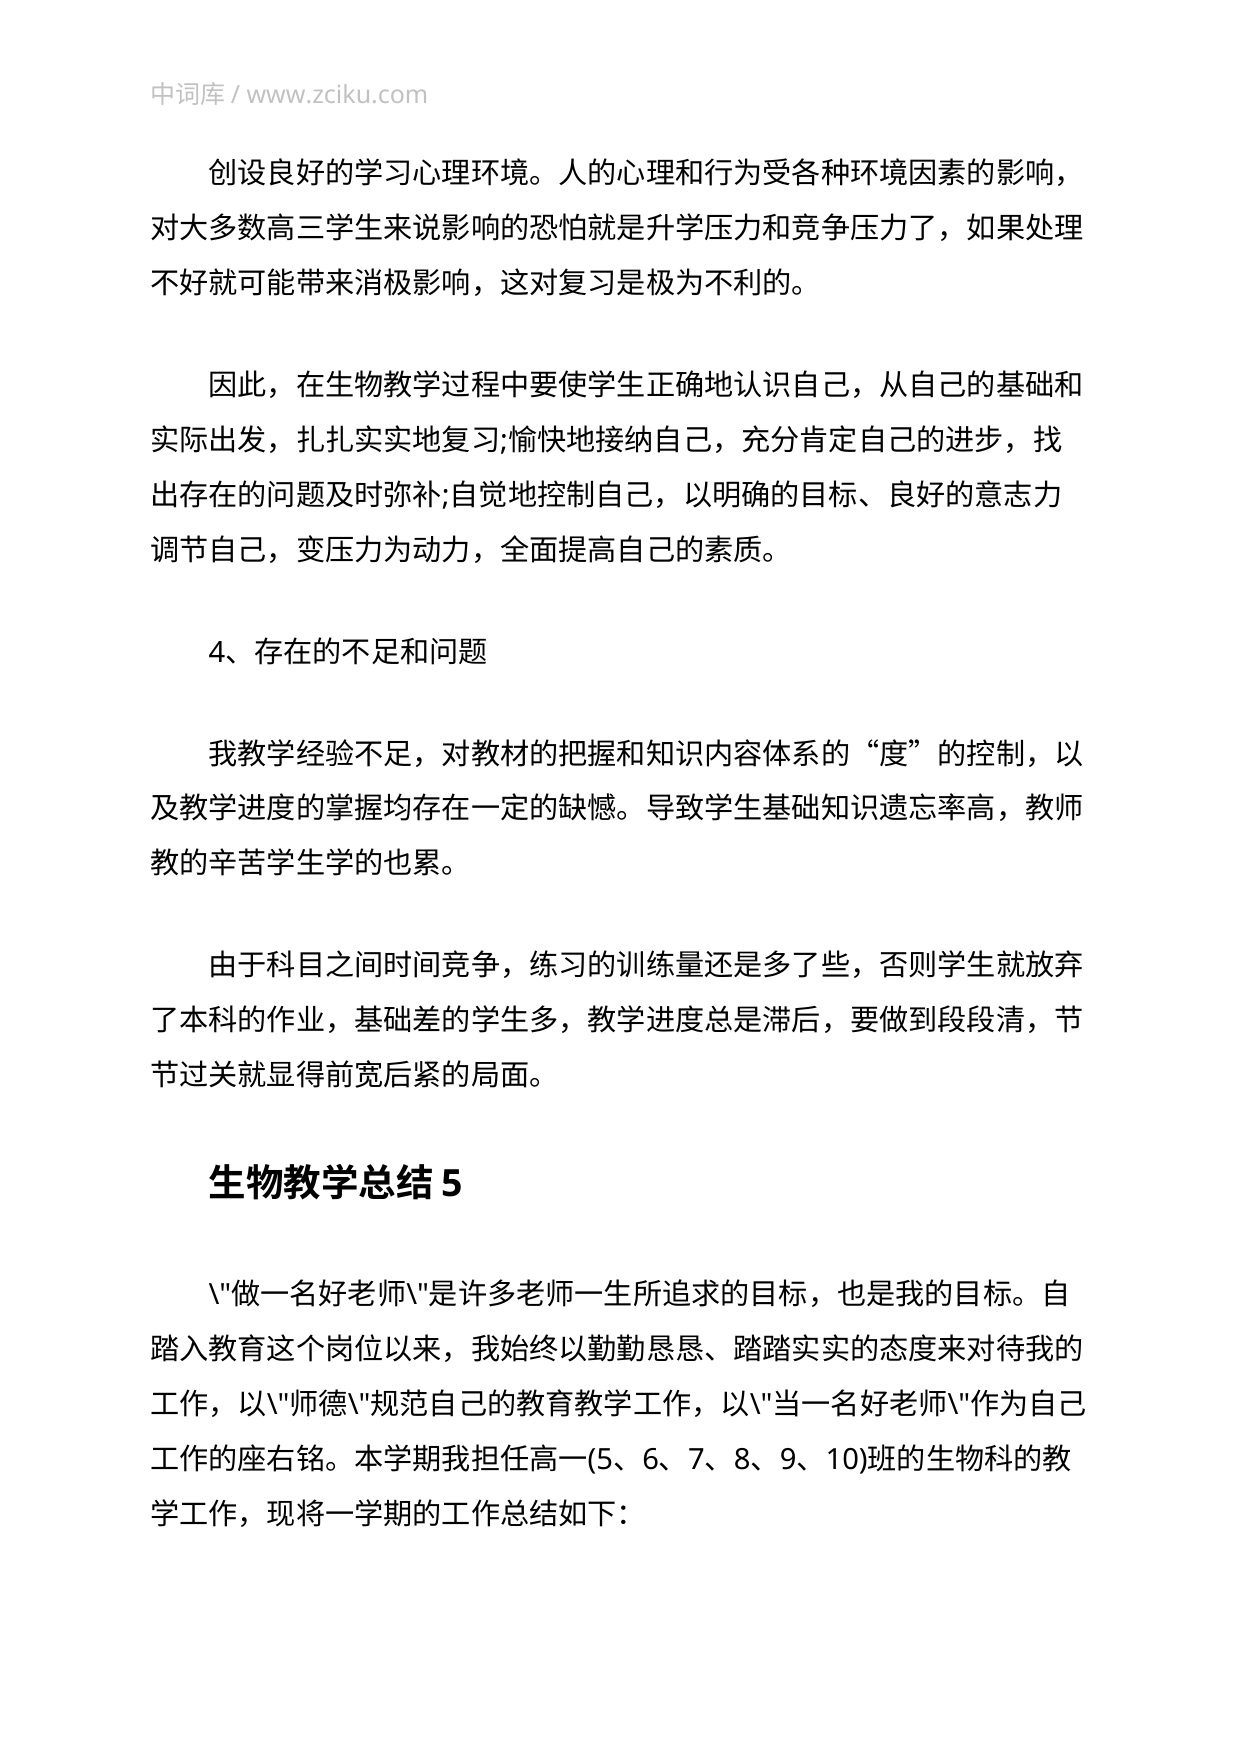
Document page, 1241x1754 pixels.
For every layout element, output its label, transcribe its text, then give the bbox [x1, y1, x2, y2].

text 因此，在生物教学过程中要使学生正确地认识自己，从自己的基础和实际出发，扎扎实实地复习;愉快地接纳自己，充分肯定自己的进步，找出存在的问题及时弥补;自觉地控制自己，以明确的目标、良好的意志力调节自己，变压力为动力，全面提高自己的素质。 [150, 362, 1090, 569]
text 创设良好的学习心理环境。人的心理和行为受各种环境因素的影响，对大多数高三学生来说影响的恐怕就是升学压力和竞争压力了，如果处理不好就可能带来消极影响，这对复习是极为不利的。 [150, 150, 1090, 302]
text 我教学经验不足，对教材的把握和知识内容体系的“度”的控制，以及教学进度的掌握均存在一定的缺憾。导致学生基础知识遗忘率高，教师教的辛苦学生学的也累。 [150, 730, 1090, 882]
text 4、存在的不足和问题 [150, 628, 1090, 671]
text 生物教学总结5 [150, 1153, 1090, 1208]
text \"做一名好老师\"是许多老师一生所追求的目标，也是我的目标。自踏入教育这个岗位以来，我始终以勤勤恳恳、踏踏实实的态度来对待我的工作，以\"师德\"规范自己的教育教学工作，以\"当一名好老师\"作为自己工作的座右铭。本学期我担任高一(5、6、7、8、9、10)班的生物科的教学工作，现将一学期的工作总结如下： [150, 1271, 1090, 1533]
text 由于科目之间时间竞争，练习的训练量还是多了些，否则学生就放弃了本科的作业，基础差的学生多，教学进度总是滞后，要做到段段清，节节过关就显得前宽后紧的局面。 [150, 942, 1090, 1094]
